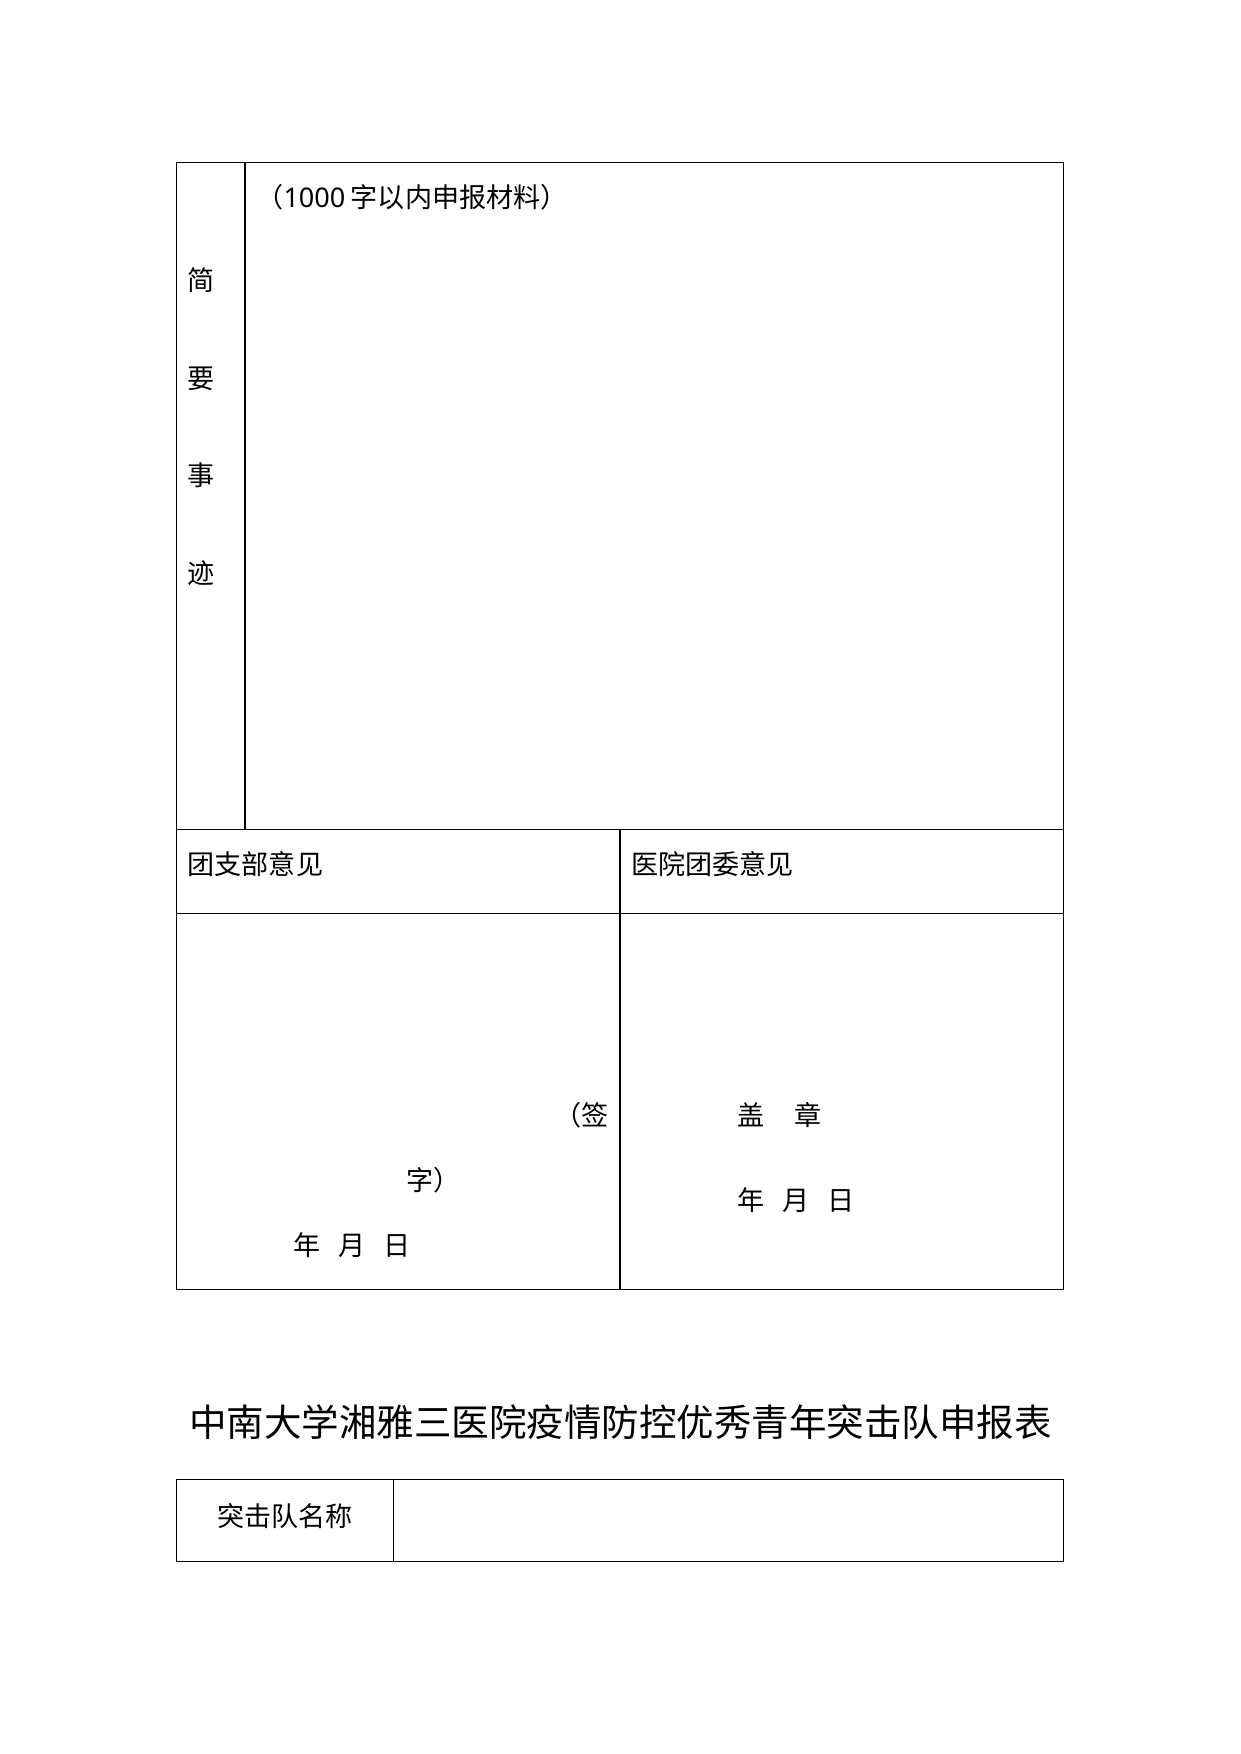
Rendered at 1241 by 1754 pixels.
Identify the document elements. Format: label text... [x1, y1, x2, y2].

table_header 突击队名称 [177, 1480, 393, 1561]
table_cell 医院团委意见 [621, 830, 1063, 913]
table_cell 简要事迹 [177, 163, 244, 829]
table_cell （1000字以内申报材料） [246, 163, 1063, 829]
text 中南大学湘雅三医院疫情防控优秀青年突击队申报表 [187, 1387, 1053, 1452]
table_cell 盖 章 年 月 日 [621, 914, 1063, 1289]
table_cell 团支部意见 [177, 830, 619, 913]
table_header [394, 1480, 1063, 1561]
table_cell （签字） 年 月 日 [177, 914, 619, 1289]
